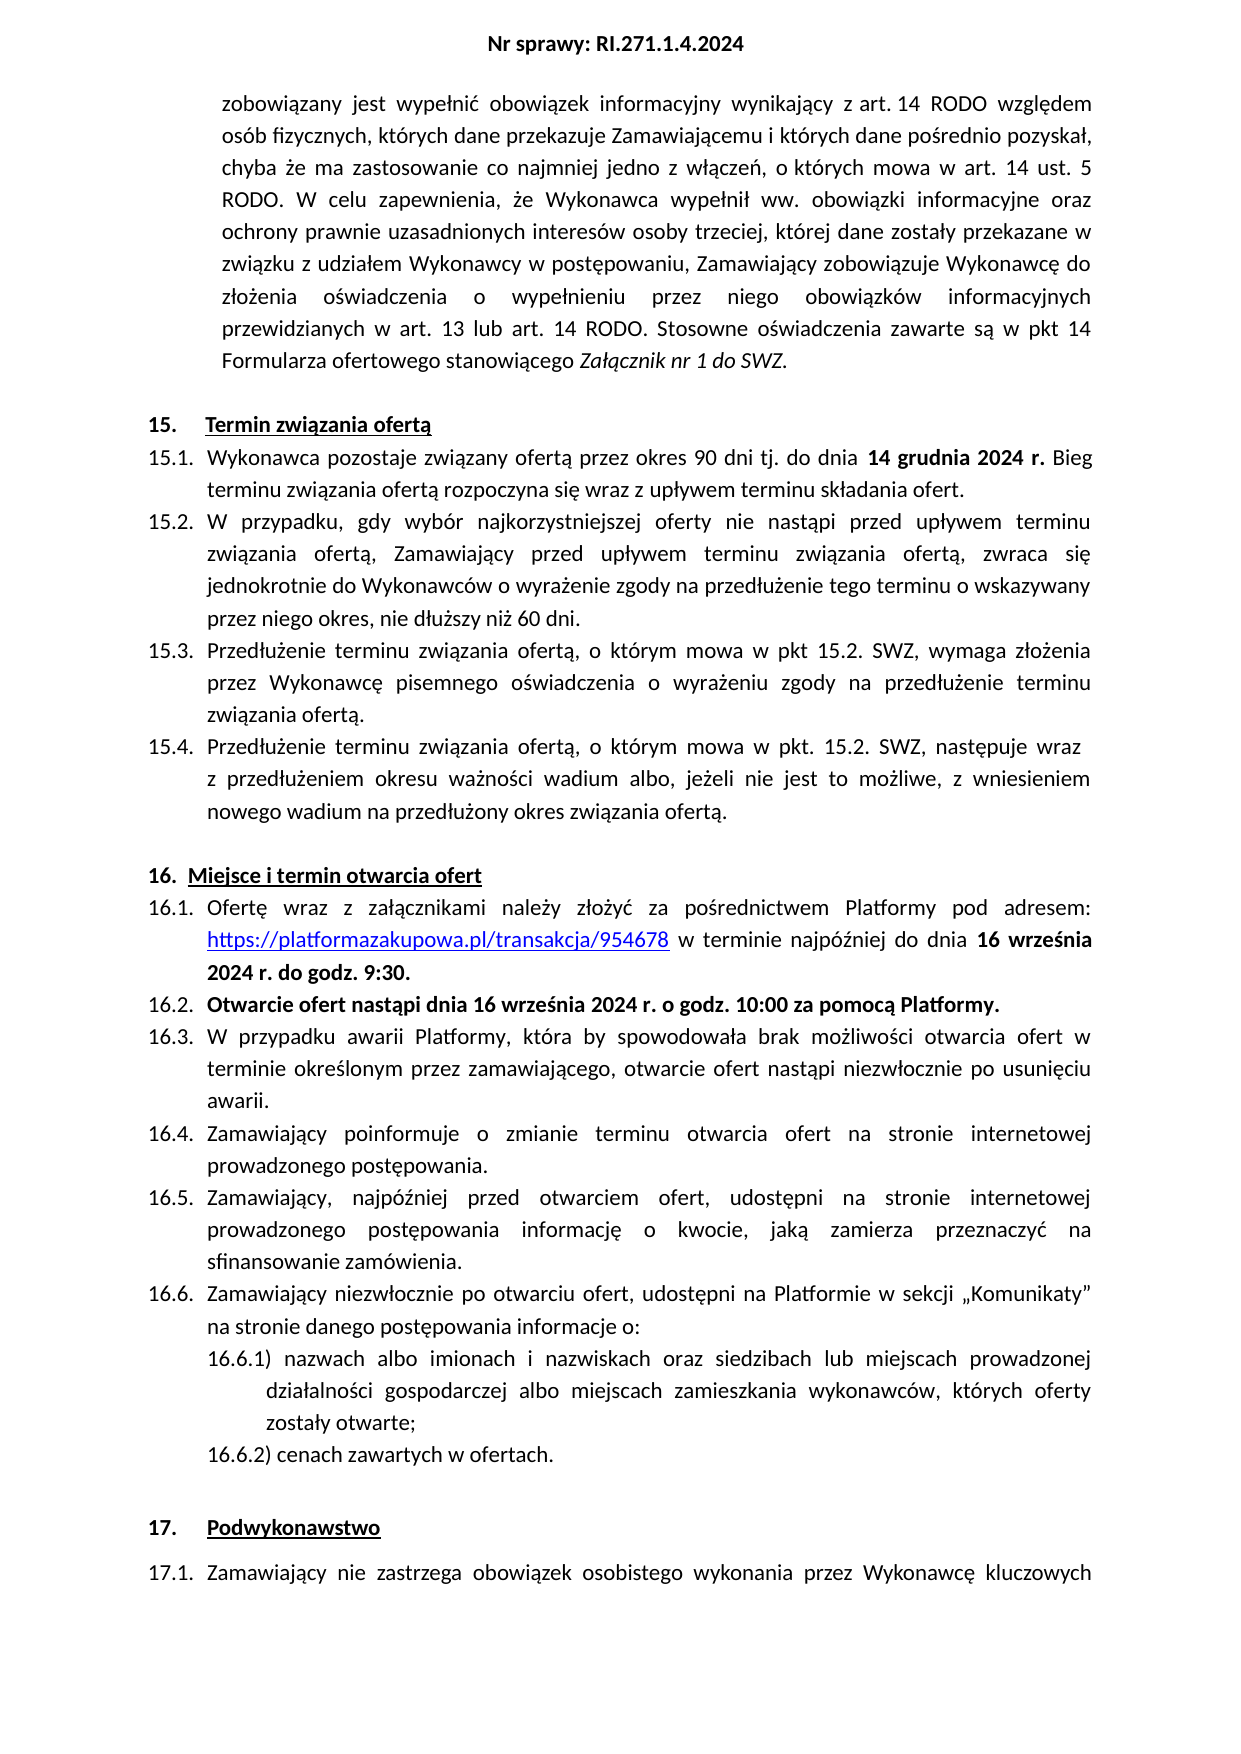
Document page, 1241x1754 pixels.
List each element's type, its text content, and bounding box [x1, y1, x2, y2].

list Wykonawca pozostaje związany ofertą przez okres 90 dni tj. do dnia 14 grudnia 2024 r. Bieg terminu związania ofertą rozpoczyna się wraz z upływem terminu składania ofert. [148, 443, 1092, 503]
list Przedłużenie terminu związania ofertą, o którym mowa w pkt. 15.2. SWZ, następuje wraz z przedłużeniem okresu ważności wadium albo, jeżeli nie jest to możliwe, z wniesieniem nowego wadium na przedłużony okres związania ofertą. [148, 732, 1092, 825]
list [148, 1558, 1093, 1586]
list Otwarcie ofert nastąpi dnia 16 września 2024 r. o godz. 10:00 za pomocą Platformy. [148, 990, 1092, 1018]
text 16.6.1) nazwach albo imionach i nazwiskach oraz siedzibach lub miejscach prowadzonej działalności gospodarczej albo miejscach zamieszkania wykonawców, których oferty zostały otwarte; [207, 1344, 1092, 1436]
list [148, 89, 1092, 374]
list Ofertę wraz z załącznikami należy złożyć za pośrednictwem Platformy pod adresem: https://platformazakupowa.pl/transakcja/954678 w terminie najpóźniej do dnia 16 września 2024 r. do godz. 9:30. [148, 893, 1092, 986]
list W przypadku, gdy wybór najkorzystniejszej oferty nie nastąpi przed upływem terminu związania ofertą, Zamawiający przed upływem terminu związania ofertą, zwraca się jednokrotnie do Wykonawców o wyrażenie zgody na przedłużenie tego terminu o wskazywany przez niego okres, nie dłuższy niż 60 dni. [148, 507, 1092, 632]
list Termin związania ofertą [148, 411, 1092, 438]
text 16.6.2) cenach zawartych w ofertach. [207, 1441, 1092, 1468]
list W przypadku awarii Platformy, która by spowodowała brak możliwości otwarcia ofert w terminie określonym przez zamawiającego, otwarcie ofert nastąpi niezwłocznie po usunięciu awarii. [148, 1022, 1092, 1114]
list Zamawiający, najpóźniej przed otwarciem ofert, udostępni na stronie internetowej prowadzonego postępowania informację o kwocie, jaką zamierza przeznaczyć na sfinansowanie zamówienia. [148, 1183, 1092, 1275]
list Przedłużenie terminu związania ofertą, o którym mowa w pkt 15.2. SWZ, wymaga złożenia przez Wykonawcę pisemnego oświadczenia o wyrażeniu zgody na przedłużenie terminu związania ofertą. [148, 636, 1092, 728]
text 17. Podwykonawstwo [148, 1513, 1092, 1541]
list Zamawiający poinformuje o zmianie terminu otwarcia ofert na stronie internetowej prowadzonego postępowania. [148, 1119, 1092, 1179]
list Miejsce i termin otwarcia ofert [148, 861, 1092, 889]
list Zamawiający niezwłocznie po otwarciu ofert, udostępni na Platformie w sekcji „Komunikaty” na stronie danego postępowania informacje o: [148, 1279, 1092, 1340]
